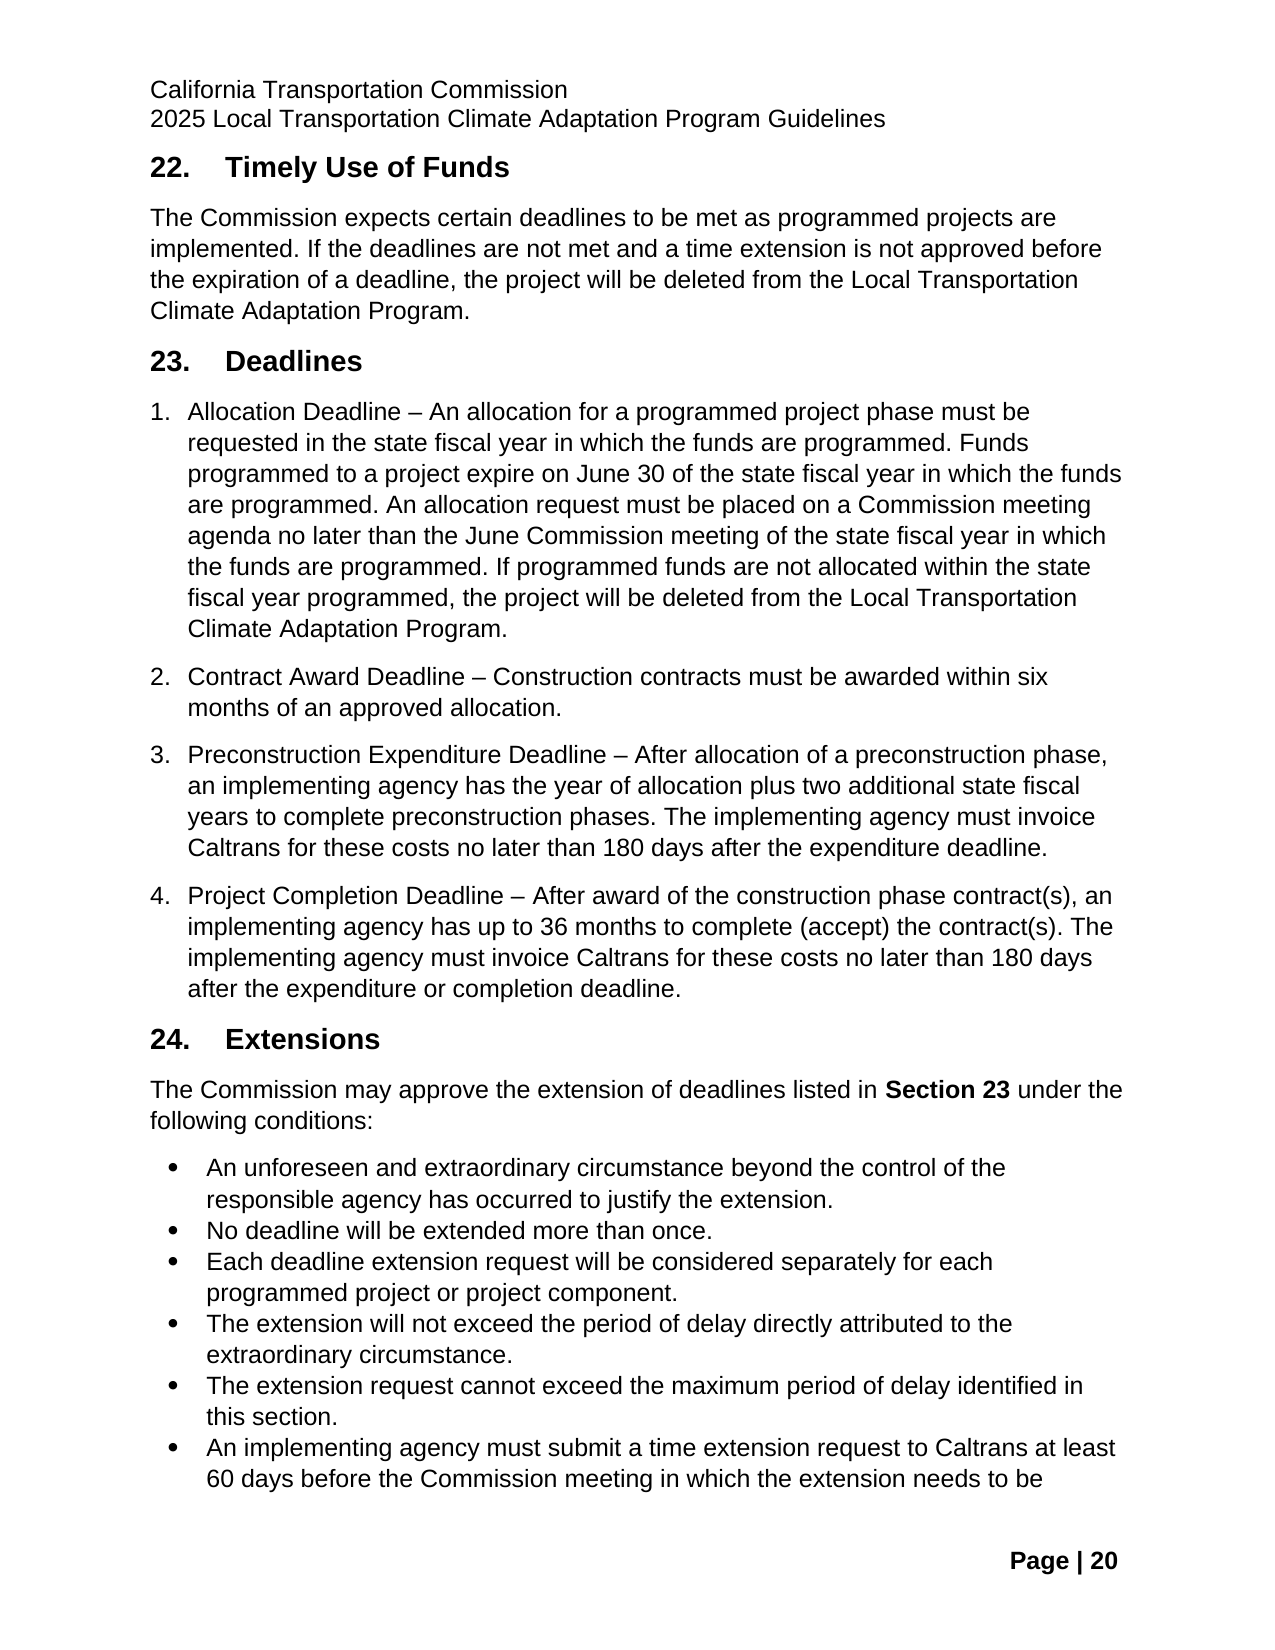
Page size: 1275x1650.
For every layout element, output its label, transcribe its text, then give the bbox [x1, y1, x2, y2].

list An unforeseen and extraordinary circumstance beyond the control of the responsible agency has occurred to justify the extension. [169, 1153, 1125, 1213]
list Contract Award Deadline – Construction contracts must be awarded within six months of an approved allocation. [150, 661, 1125, 721]
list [169, 1433, 1125, 1493]
list Allocation Deadline – An allocation for a programmed project phase must be requested in the state fiscal year in which the funds are programmed. Funds programmed to a project expire on June 30 of the state fiscal year in which the funds are programmed. An allocation request must be placed on a Commission meeting agenda no later than the June Commission meeting of the state fiscal year in which the funds are programmed. If programmed funds are not allocated within the state fiscal year programmed, the project will be deleted from the Local Transportation Climate Adaptation Program. [150, 396, 1125, 642]
list The extension request cannot exceed the maximum period of delay identified in this section. [169, 1371, 1125, 1431]
list Each deadline extension request will be considered separately for each programmed project or project component. [169, 1247, 1125, 1307]
text The Commission expects certain deadlines to be met as programmed projects are implemented. If the deadlines are not met and a time extension is not approved before the expiration of a deadline, the project will be deleted from the Local Transportation Climate Adaptation Program. [150, 203, 1125, 325]
subtitle Timely Use of Funds [150, 150, 1125, 183]
text The Commission may approve the extension of deadlines listed in Section 23 under the following conditions: [150, 1075, 1125, 1134]
list No deadline will be extended more than once. [169, 1216, 1125, 1244]
list The extension will not exceed the period of delay directly attributed to the extraordinary circumstance. [169, 1309, 1125, 1369]
list Preconstruction Expenditure Deadline – After allocation of a preconstruction phase, an implementing agency has the year of allocation plus two additional state fiscal years to complete preconstruction phases. The implementing agency must invoice Caltrans for these costs no later than 180 days after the expenditure deadline. [150, 740, 1125, 862]
subtitle Deadlines [150, 344, 1125, 377]
list Project Completion Deadline – After award of the construction phase contract(s), an implementing agency has up to 36 months to complete (accept) the contract(s). The implementing agency must invoice Caltrans for these costs no later than 180 days after the expenditure or completion deadline. [150, 881, 1125, 1003]
subtitle Extensions [150, 1022, 1125, 1055]
